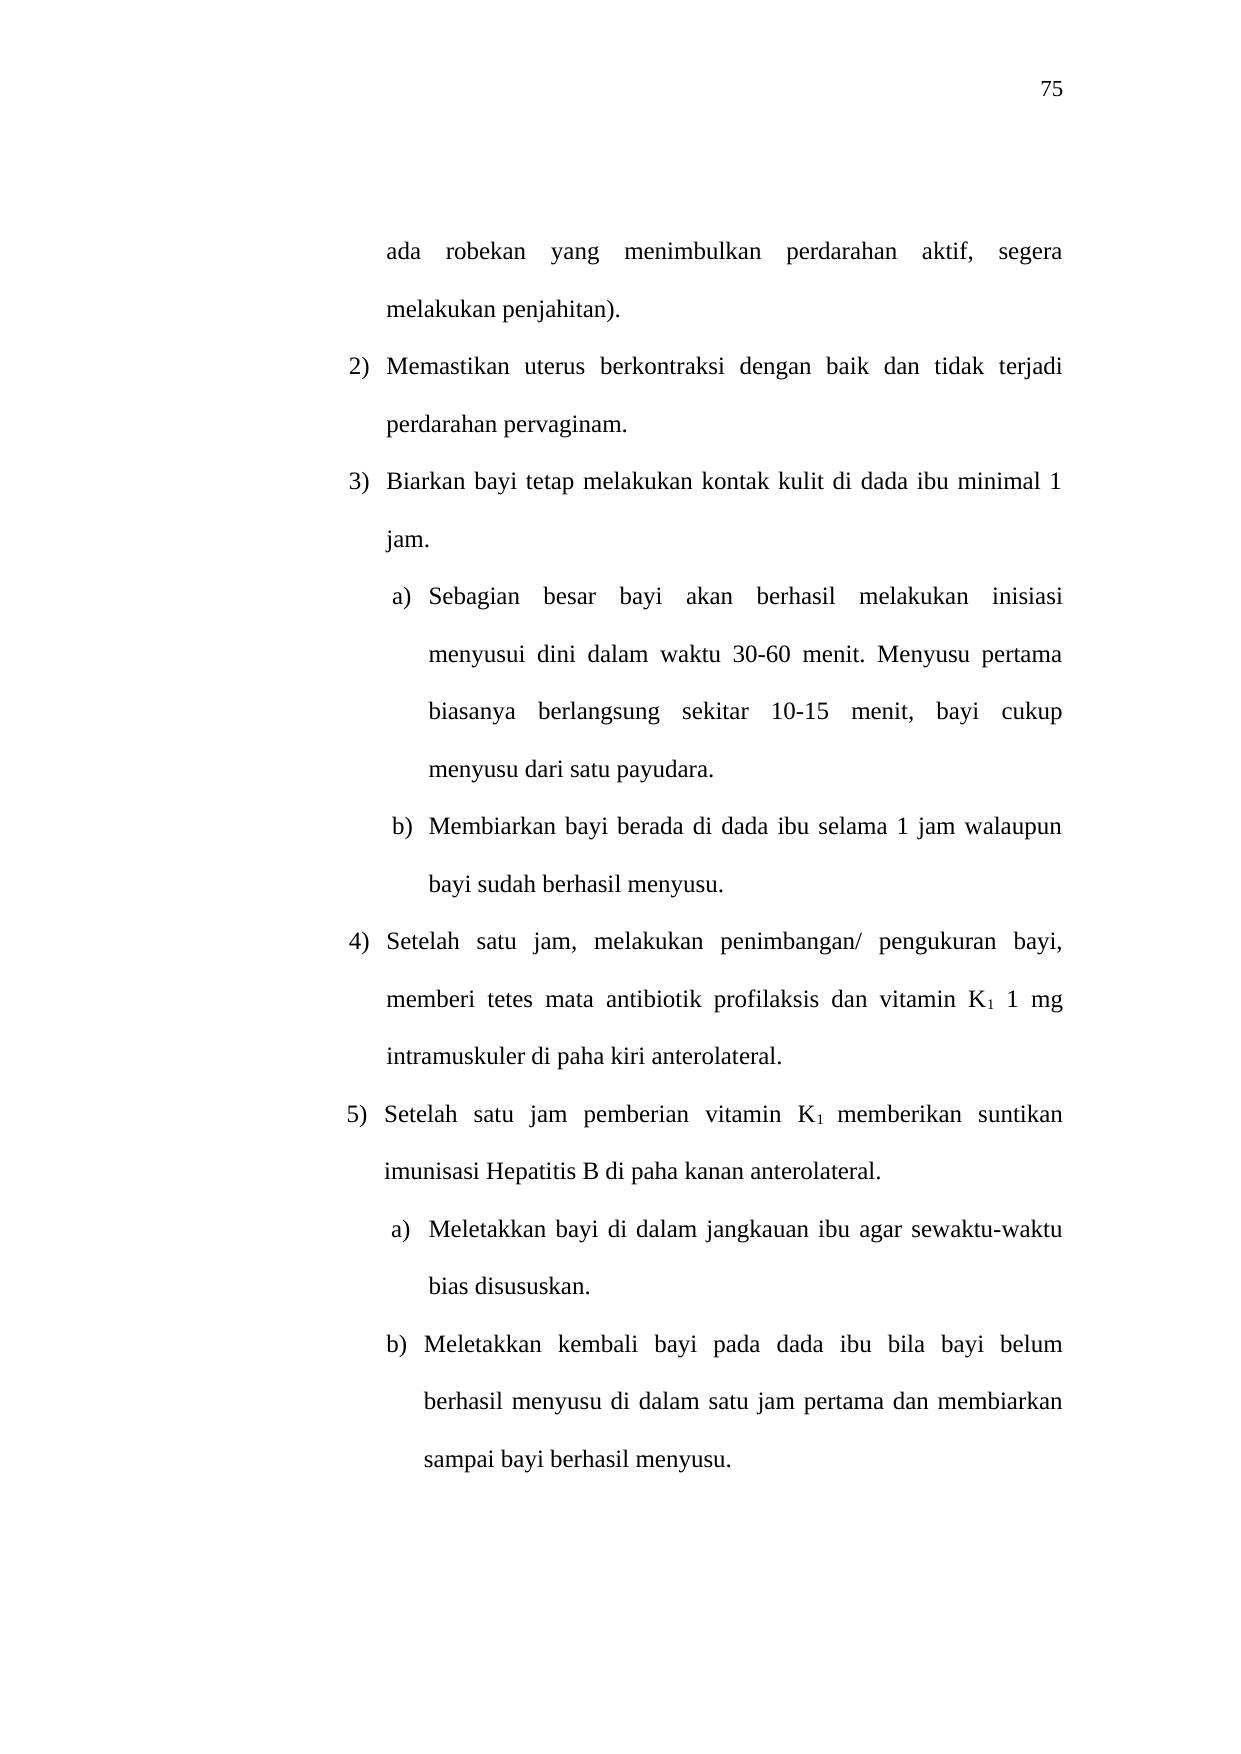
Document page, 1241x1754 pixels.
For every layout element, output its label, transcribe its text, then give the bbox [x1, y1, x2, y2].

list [349, 236, 1063, 322]
list Biarkan bayi tetap melakukan kontak kulit di dada ibu minimal 1 jam. [349, 466, 1063, 552]
list Meletakkan bayi di dalam jangkauan ibu agar sewaktu-waktu bias disususkan. [391, 1214, 1063, 1300]
list Memastikan uterus berkontraksi dengan baik dan tidak terjadi perdarahan pervaginam. [349, 351, 1063, 437]
list Setelah satu jam, melakukan penimbangan/ pengukuran bayi, memberi tetes mata antibiotik profilaksis dan vitamin K1 1 mg intramuskuler di paha kiri anterolateral. [349, 926, 1063, 1070]
list Meletakkan kembali bayi pada dada ibu bila bayi belum berhasil menyusu di dalam satu jam pertama dan membiarkan sampai bayi berhasil menyusu. [386, 1329, 1063, 1472]
list Setelah satu jam pemberian vitamin K1 memberikan suntikan imunisasi Hepatitis B di paha kanan anterolateral. [346, 1099, 1063, 1185]
list Sebagian besar bayi akan berhasil melakukan inisiasi menyusui dini dalam waktu 30-60 menit. Menyusu pertama biasanya berlangsung sekitar 10-15 menit, bayi cukup menyusu dari satu payudara. [392, 581, 1063, 782]
list Membiarkan bayi berada di dada ibu selama 1 jam walaupun bayi sudah berhasil menyusu. [392, 811, 1063, 897]
